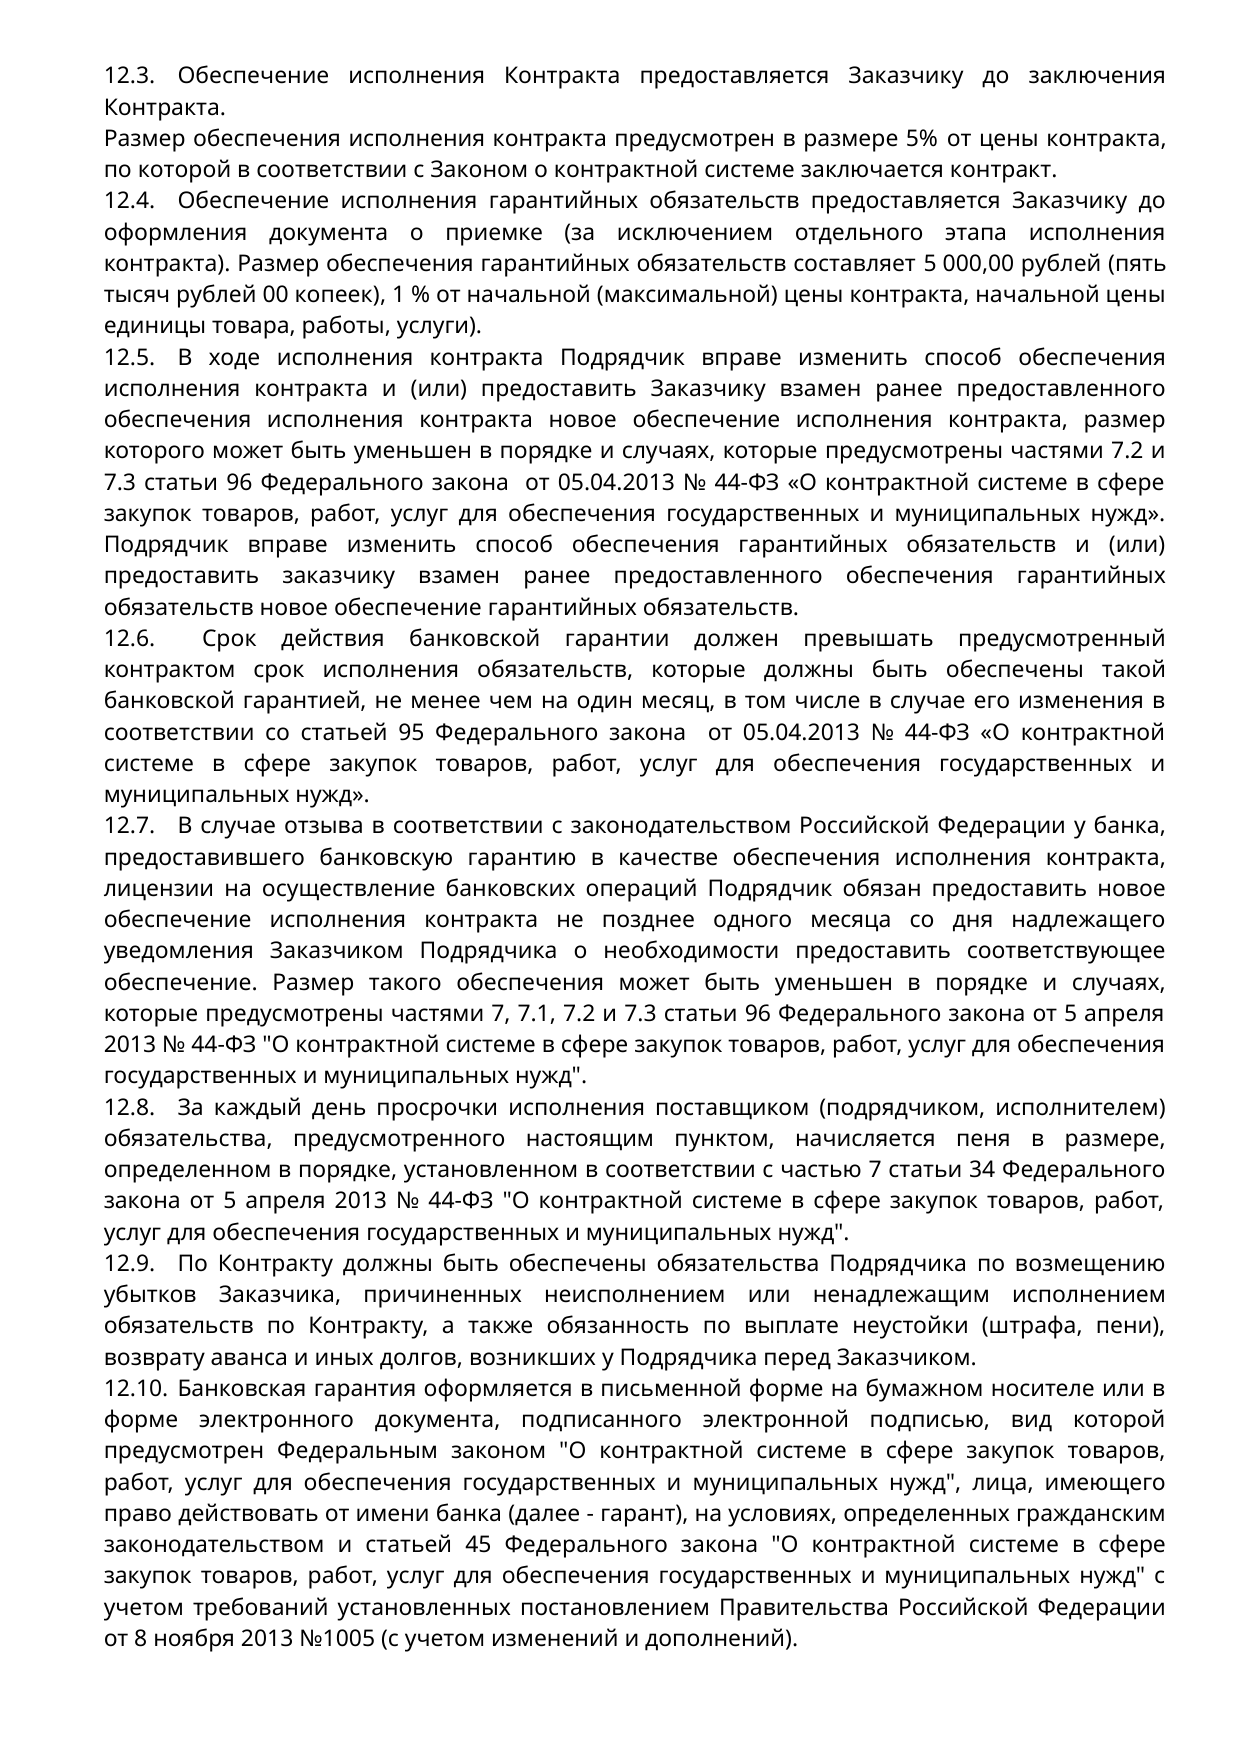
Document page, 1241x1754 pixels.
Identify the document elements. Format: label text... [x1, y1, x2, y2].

text 12.8. За каждый день просрочки исполнения поставщиком (подрядчиком, исполнителем) обязательства, предусмотренного настоящим пунктом, начисляется пеня в размере, определенном в порядке, установленном в соответствии с частью 7 статьи 34 Федерального закона от 5 апреля 2013 № 44-ФЗ "О контрактной системе в сфере закупок товаров, работ, услуг для обеспечения государственных и муниципальных нужд". [103, 1090, 1167, 1247]
text 12.5. В ходе исполнения контракта Подрядчик вправе изменить способ обеспечения исполнения контракта и (или) предоставить Заказчику взамен ранее предоставленного обеспечения исполнения контракта новое обеспечение исполнения контракта, размер которого может быть уменьшен в порядке и случаях, которые предусмотрены частями 7.2 и 7.3 статьи 96 Федерального закона от 05.04.2013 № 44-ФЗ «О контрактной системе в сфере закупок товаров, работ, услуг для обеспечения государственных и муниципальных нужд». Подрядчик вправе изменить способ обеспечения гарантийных обязательств и (или) предоставить заказчику взамен ранее предоставленного обеспечения гарантийных обязательств новое обеспечение гарантийных обязательств. [103, 340, 1167, 622]
text 12.3. Обеспечение исполнения Контракта предоставляется Заказчику до заключения Контракта. [103, 59, 1167, 122]
text 12.9. По Контракту должны быть обеспечены обязательства Подрядчика по возмещению убытков Заказчика, причиненных неисполнением или ненадлежащим исполнением обязательств по Контракту, а также обязанность по выплате неустойки (штрафа, пени), возврату аванса и иных долгов, возникших у Подрядчика перед Заказчиком. [103, 1247, 1167, 1372]
text 12.6. Срок действия банковской гарантии должен превышать предусмотренный контрактом срок исполнения обязательств, которые должны быть обеспечены такой банковской гарантией, не менее чем на один месяц, в том числе в случае его изменения в соответствии со статьей 95 Федерального закона от 05.04.2013 № 44-ФЗ «О контрактной системе в сфере закупок товаров, работ, услуг для обеспечения государственных и муниципальных нужд». [103, 622, 1167, 809]
text 12.10. Банковская гарантия оформляется в письменной форме на бумажном носителе или в форме электронного документа, подписанного электронной подписью, вид которой предусмотрен Федеральным законом "О контрактной системе в сфере закупок товаров, работ, услуг для обеспечения государственных и муниципальных нужд", лица, имеющего право действовать от имени банка (далее - гарант), на условиях, определенных гражданским законодательством и статьей 45 Федерального закона "О контрактной системе в сфере закупок товаров, работ, услуг для обеспечения государственных и муниципальных нужд" с учетом требований установленных постановлением Правительства Российской Федерации от 8 ноября 2013 №1005 (с учетом изменений и дополнений). [103, 1372, 1167, 1653]
text Размер обеспечения исполнения контракта предусмотрен в размере 5% от цены контракта, по которой в соответствии с Законом о контрактной системе заключается контракт. [103, 122, 1167, 184]
text 12.7. В случае отзыва в соответствии с законодательством Российской Федерации у банка, предоставившего банковскую гарантию в качестве обеспечения исполнения контракта, лицензии на осуществление банковских операций Подрядчик обязан предоставить новое обеспечение исполнения контракта не позднее одного месяца со дня надлежащего уведомления Заказчиком Подрядчика о необходимости предоставить соответствующее обеспечение. Размер такого обеспечения может быть уменьшен в порядке и случаях, которые предусмотрены частями 7, 7.1, 7.2 и 7.3 статьи 96 Федерального закона от 5 апреля 2013 № 44-ФЗ "О контрактной системе в сфере закупок товаров, работ, услуг для обеспечения государственных и муниципальных нужд". [103, 809, 1167, 1090]
text 12.4. Обеспечение исполнения гарантийных обязательств предоставляется Заказчику до оформления документа о приемке (за исключением отдельного этапа исполнения контракта). Размер обеспечения гарантийных обязательств составляет 5 000,00 рублей (пять тысяч рублей 00 копеек), 1 % от начальной (максимальной) цены контракта, начальной цены единицы товара, работы, услуги). [103, 184, 1167, 340]
